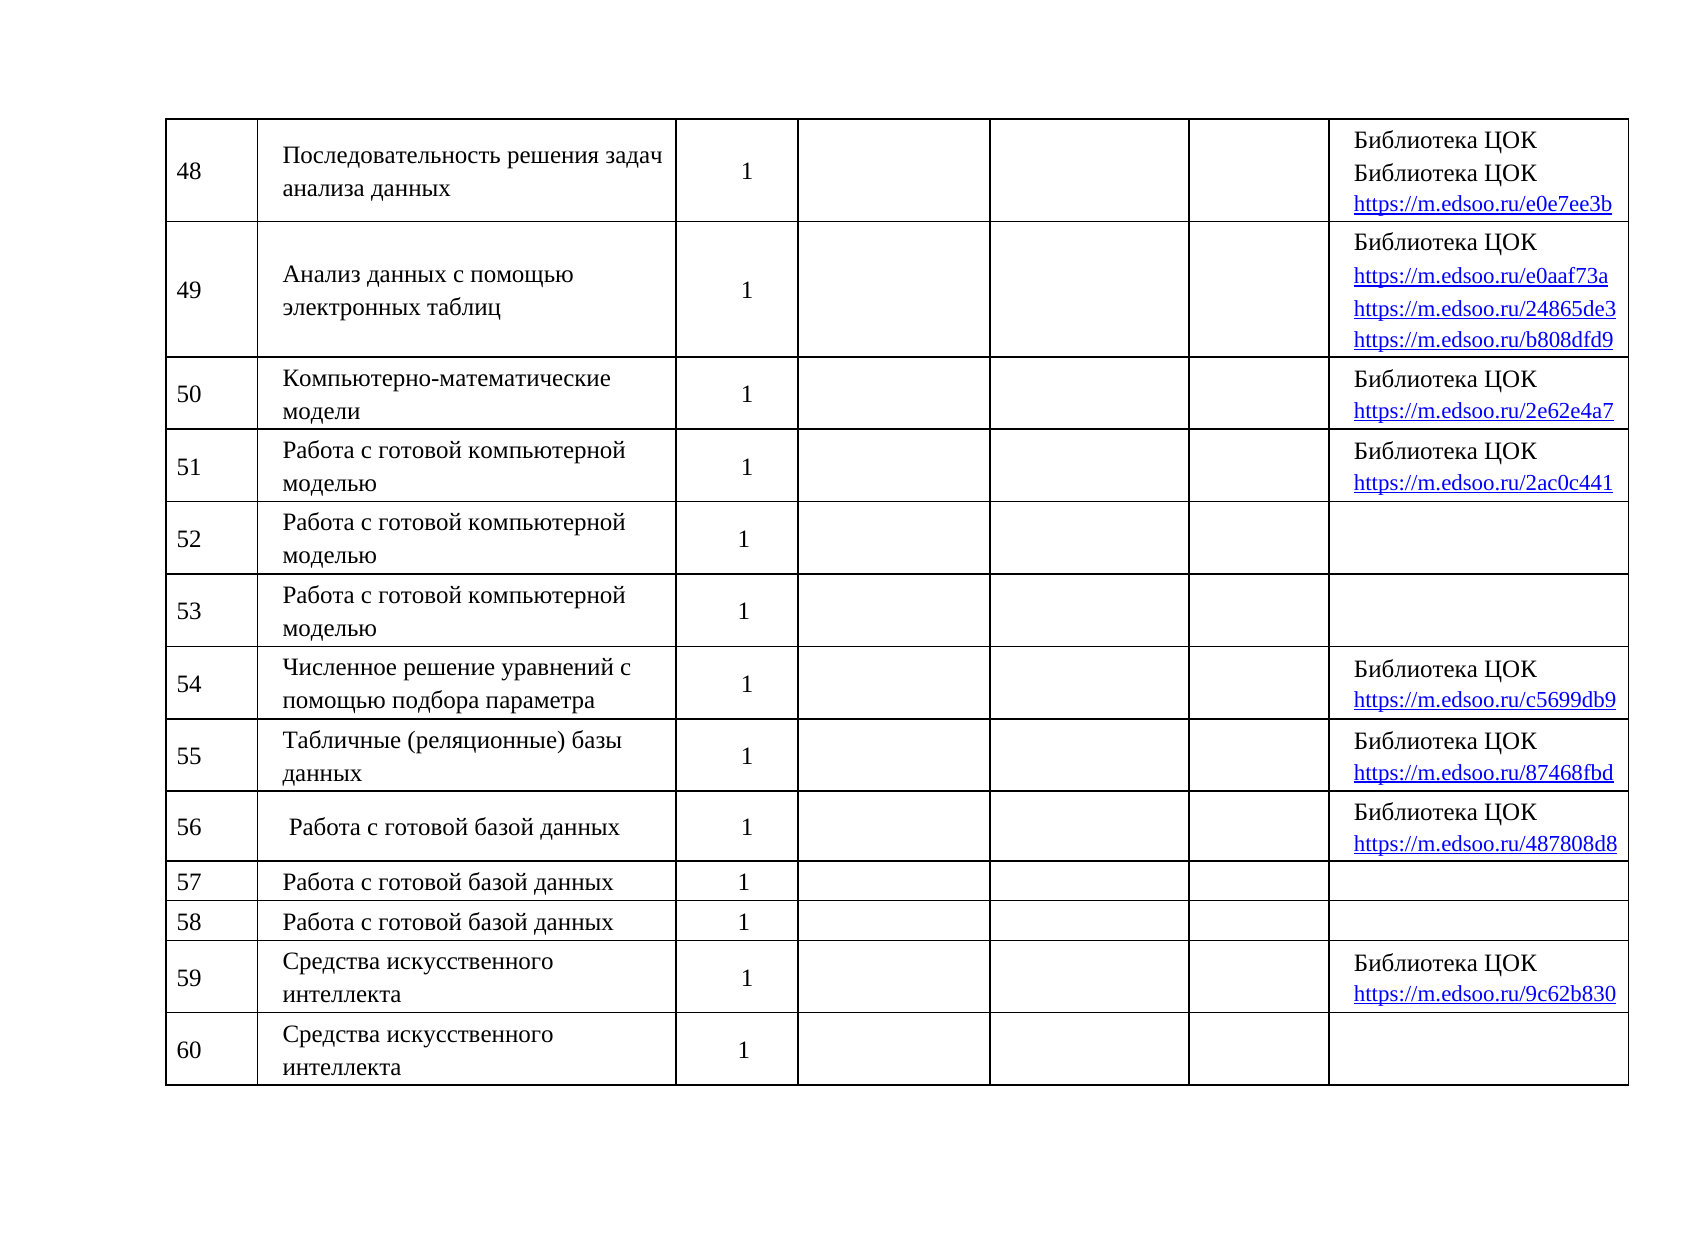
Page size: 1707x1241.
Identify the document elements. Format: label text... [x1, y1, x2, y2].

table_cell Работа с готовой компьютерной моделью [258, 575, 675, 646]
table_cell [1190, 792, 1328, 860]
table_cell Библиотека ЦОК https://m.edsoo.ru/487808d8 [1330, 792, 1628, 860]
table_cell 53 [167, 575, 257, 646]
table_cell [1330, 575, 1628, 646]
table_cell 1 [677, 502, 797, 573]
table_cell [991, 792, 1188, 860]
table_cell [991, 862, 1188, 900]
table_cell Табличные (реляционные) базы данных [258, 720, 675, 790]
table_cell 51 [167, 430, 257, 501]
table_cell [799, 862, 989, 900]
table_cell [799, 647, 989, 718]
table_cell [991, 941, 1188, 1012]
table_cell 1 [677, 430, 797, 501]
table_cell [991, 575, 1188, 646]
table_cell 56 [167, 792, 257, 860]
table_cell Численное решение уравнений с помощью подбора параметра [258, 647, 675, 718]
table_cell [991, 1013, 1188, 1084]
table_cell Библиотека ЦОК https://m.edsoo.ru/9c62b830 [1330, 941, 1628, 1012]
table_cell [1190, 575, 1328, 646]
table_cell Анализ данных с помощью электронных таблиц [258, 222, 675, 356]
table_cell Работа с готовой компьютерной моделью [258, 502, 675, 573]
table_cell Работа с готовой базой данных [258, 901, 675, 939]
table_cell [1190, 941, 1328, 1012]
table_cell 59 [167, 941, 257, 1012]
table_cell Компьютерно-математические модели [258, 358, 675, 428]
table_cell [1190, 1013, 1328, 1084]
table_cell Средства искусственного интеллекта [258, 1013, 675, 1084]
table_cell 1 [677, 222, 797, 356]
table_cell [991, 120, 1188, 221]
table_cell Библиотека ЦОК Библиотека ЦОК https://m.edsoo.ru/e0e7ee3b [1330, 120, 1628, 221]
table_cell Библиотека ЦОК https://m.edsoo.ru/87468fbd [1330, 720, 1628, 790]
table_cell Библиотека ЦОК https://m.edsoo.ru/c5699db9 [1330, 647, 1628, 718]
table_cell 1 [677, 941, 797, 1012]
table_cell [799, 358, 989, 428]
table_cell [799, 941, 989, 1012]
table_cell Работа с готовой базой данных [258, 792, 675, 860]
table_cell [991, 647, 1188, 718]
table_cell 1 [677, 720, 797, 790]
table_cell [1190, 647, 1328, 718]
table_cell 58 [167, 901, 257, 939]
table_cell 1 [677, 120, 797, 221]
table_cell [991, 222, 1188, 356]
table_cell [799, 502, 989, 573]
table_cell 52 [167, 502, 257, 573]
table_cell [991, 502, 1188, 573]
table_cell [799, 901, 989, 939]
table_cell Последовательность решения задач анализа данных [258, 120, 675, 221]
table_cell [799, 430, 989, 501]
table_cell 1 [677, 647, 797, 718]
table_cell 1 [677, 792, 797, 860]
table_cell [1190, 862, 1328, 900]
table_cell 49 [167, 222, 257, 356]
table_cell 54 [167, 647, 257, 718]
table_cell 1 [677, 575, 797, 646]
table_cell [1190, 222, 1328, 356]
table_cell 50 [167, 358, 257, 428]
table_cell [991, 430, 1188, 501]
table_cell Библиотека ЦОК https://m.edsoo.ru/2e62e4a7 [1330, 358, 1628, 428]
table_cell [991, 901, 1188, 939]
table_cell [799, 222, 989, 356]
table_cell 1 [677, 358, 797, 428]
table_cell [1190, 720, 1328, 790]
table_cell Работа с готовой компьютерной моделью [258, 430, 675, 501]
table_cell 48 [167, 120, 257, 221]
table_cell [991, 720, 1188, 790]
table_cell [1330, 901, 1628, 939]
table_cell [1190, 502, 1328, 573]
table_cell [1330, 862, 1628, 900]
table_cell [991, 358, 1188, 428]
table_cell [1330, 502, 1628, 573]
table_cell 1 [677, 862, 797, 900]
table_cell Средства искусственного интеллекта [258, 941, 675, 1012]
table_cell 1 [677, 901, 797, 939]
table_cell Работа с готовой базой данных [258, 862, 675, 900]
table_cell [1190, 901, 1328, 939]
table_cell [799, 792, 989, 860]
table_cell 57 [167, 862, 257, 900]
table_cell Библиотека ЦОК https://m.edsoo.ru/e0aaf73a https://m.edsoo.ru/24865de3 https://m.edsoo.ru/b808dfd9 [1330, 222, 1628, 356]
table_cell 55 [167, 720, 257, 790]
table_cell [1190, 120, 1328, 221]
table_cell [799, 1013, 989, 1084]
table_cell [799, 120, 989, 221]
table_cell 1 [677, 1013, 797, 1084]
table_cell [1330, 1013, 1628, 1084]
table_cell [799, 720, 989, 790]
table_cell [799, 575, 989, 646]
table_cell [1190, 358, 1328, 428]
table_cell [1190, 430, 1328, 501]
table_cell 60 [167, 1013, 257, 1084]
table_cell Библиотека ЦОК https://m.edsoo.ru/2ac0c441 [1330, 430, 1628, 501]
